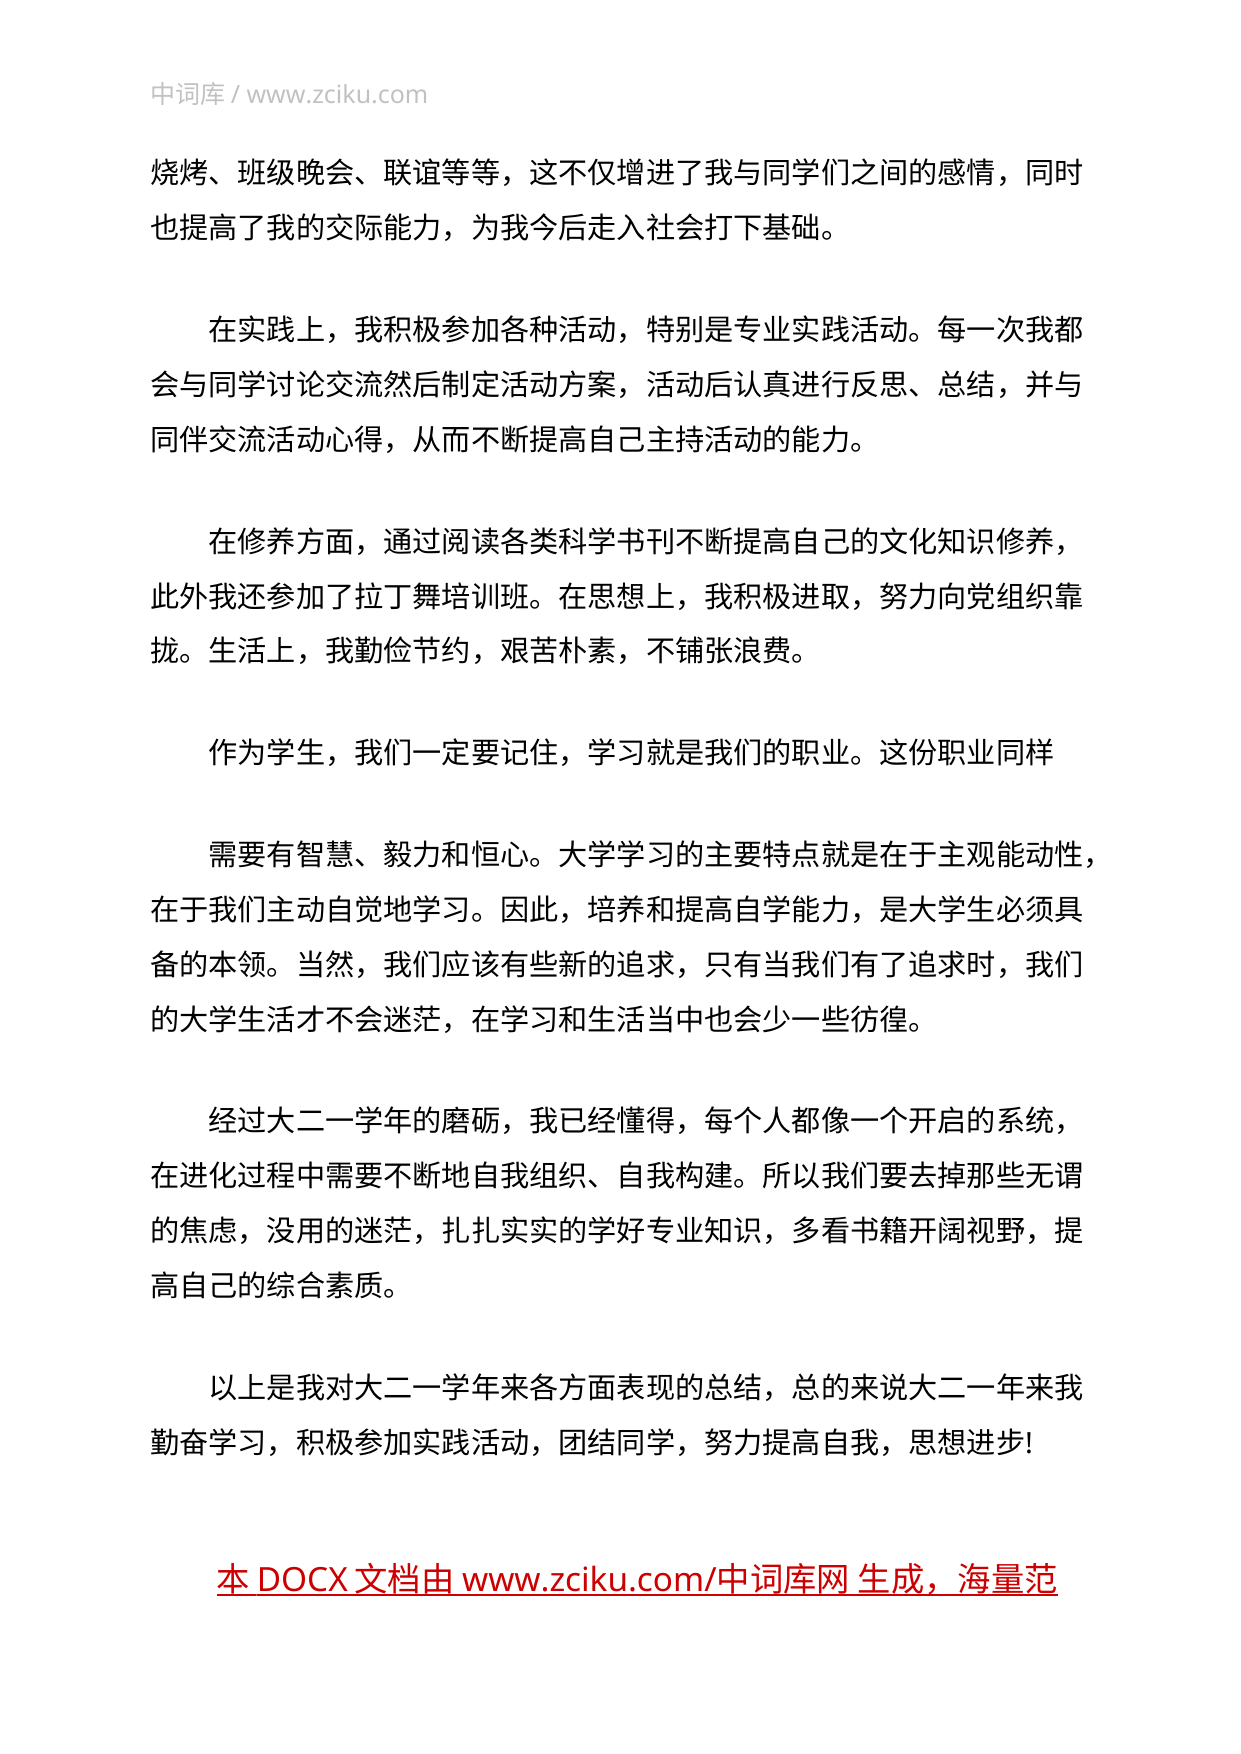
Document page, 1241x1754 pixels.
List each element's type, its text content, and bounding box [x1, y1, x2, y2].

text 以上是我对大二一学年来各方面表现的总结，总的来说大二一年来我勤奋学习，积极参加实践活动，团结同学，努力提高自我，思想进步! [150, 1364, 1090, 1462]
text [150, 150, 1090, 247]
text 在实践上，我积极参加各种活动，特别是专业实践活动。每一次我都会与同学讨论交流然后制定活动方案，活动后认真进行反思、总结，并与同伴交流活动心得，从而不断提高自己主持活动的能力。 [150, 307, 1090, 459]
text 在修养方面，通过阅读各类科学书刊不断提高自己的文化知识修养，此外我还参加了拉丁舞培训班。在思想上，我积极进取，努力向党组织靠拢。生活上，我勤俭节约，艰苦朴素，不铺张浪费。 [150, 518, 1090, 670]
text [150, 1553, 1090, 1601]
text 经过大二一学年的磨砺，我已经懂得，每个人都像一个开启的系统，在进化过程中需要不断地自我组织、自我构建。所以我们要去掉那些无谓的焦虑，没用的迷茫，扎扎实实的学好专业知识，多看书籍开阔视野，提高自己的综合素质。 [150, 1098, 1090, 1305]
text 需要有智慧、毅力和恒心。大学学习的主要特点就是在于主观能动性，在于我们主动自觉地学习。因此，培养和提高自学能力，是大学生必须具备的本领。当然，我们应该有些新的追求，只有当我们有了追求时，我们的大学生活才不会迷茫，在学习和生活当中也会少一些彷徨。 [150, 832, 1090, 1038]
text 作为学生，我们一定要记住，学习就是我们的职业。这份职业同样 [150, 730, 1090, 772]
